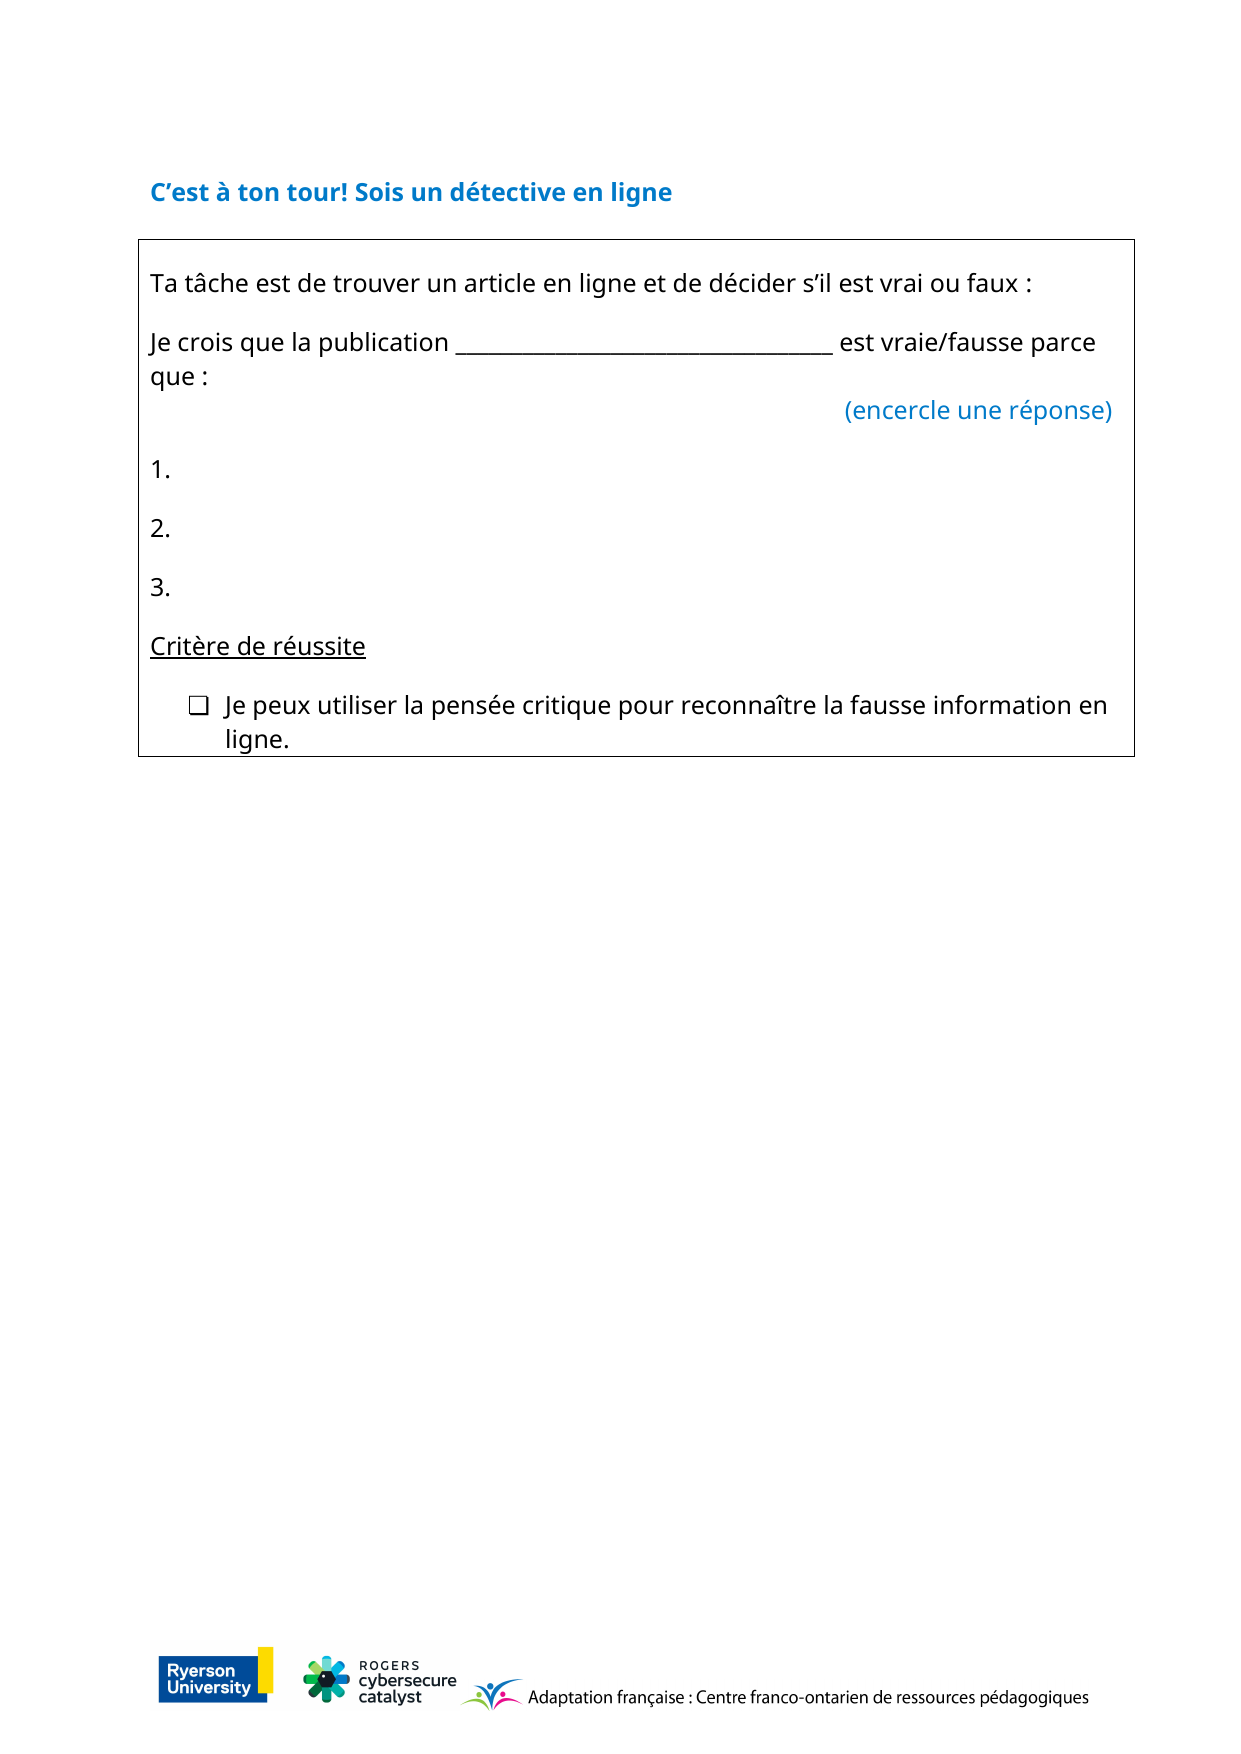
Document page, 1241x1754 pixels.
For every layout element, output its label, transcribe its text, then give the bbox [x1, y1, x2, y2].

text C’est à ton tour! Sois un détective en ligne [150, 175, 1090, 209]
picture [150, 1640, 1089, 1711]
table_header Ta tâche est de trouver un article en ligne et de décider s’il est vrai ou faux : Je crois que la publication __________________________________ est vraie/fausse parce que : (encercle une réponse) 1. 2. 3. Critère de réussite Je peux utiliser la pensée critique pour reconnaître la fausse information en ligne. [139, 240, 1134, 756]
